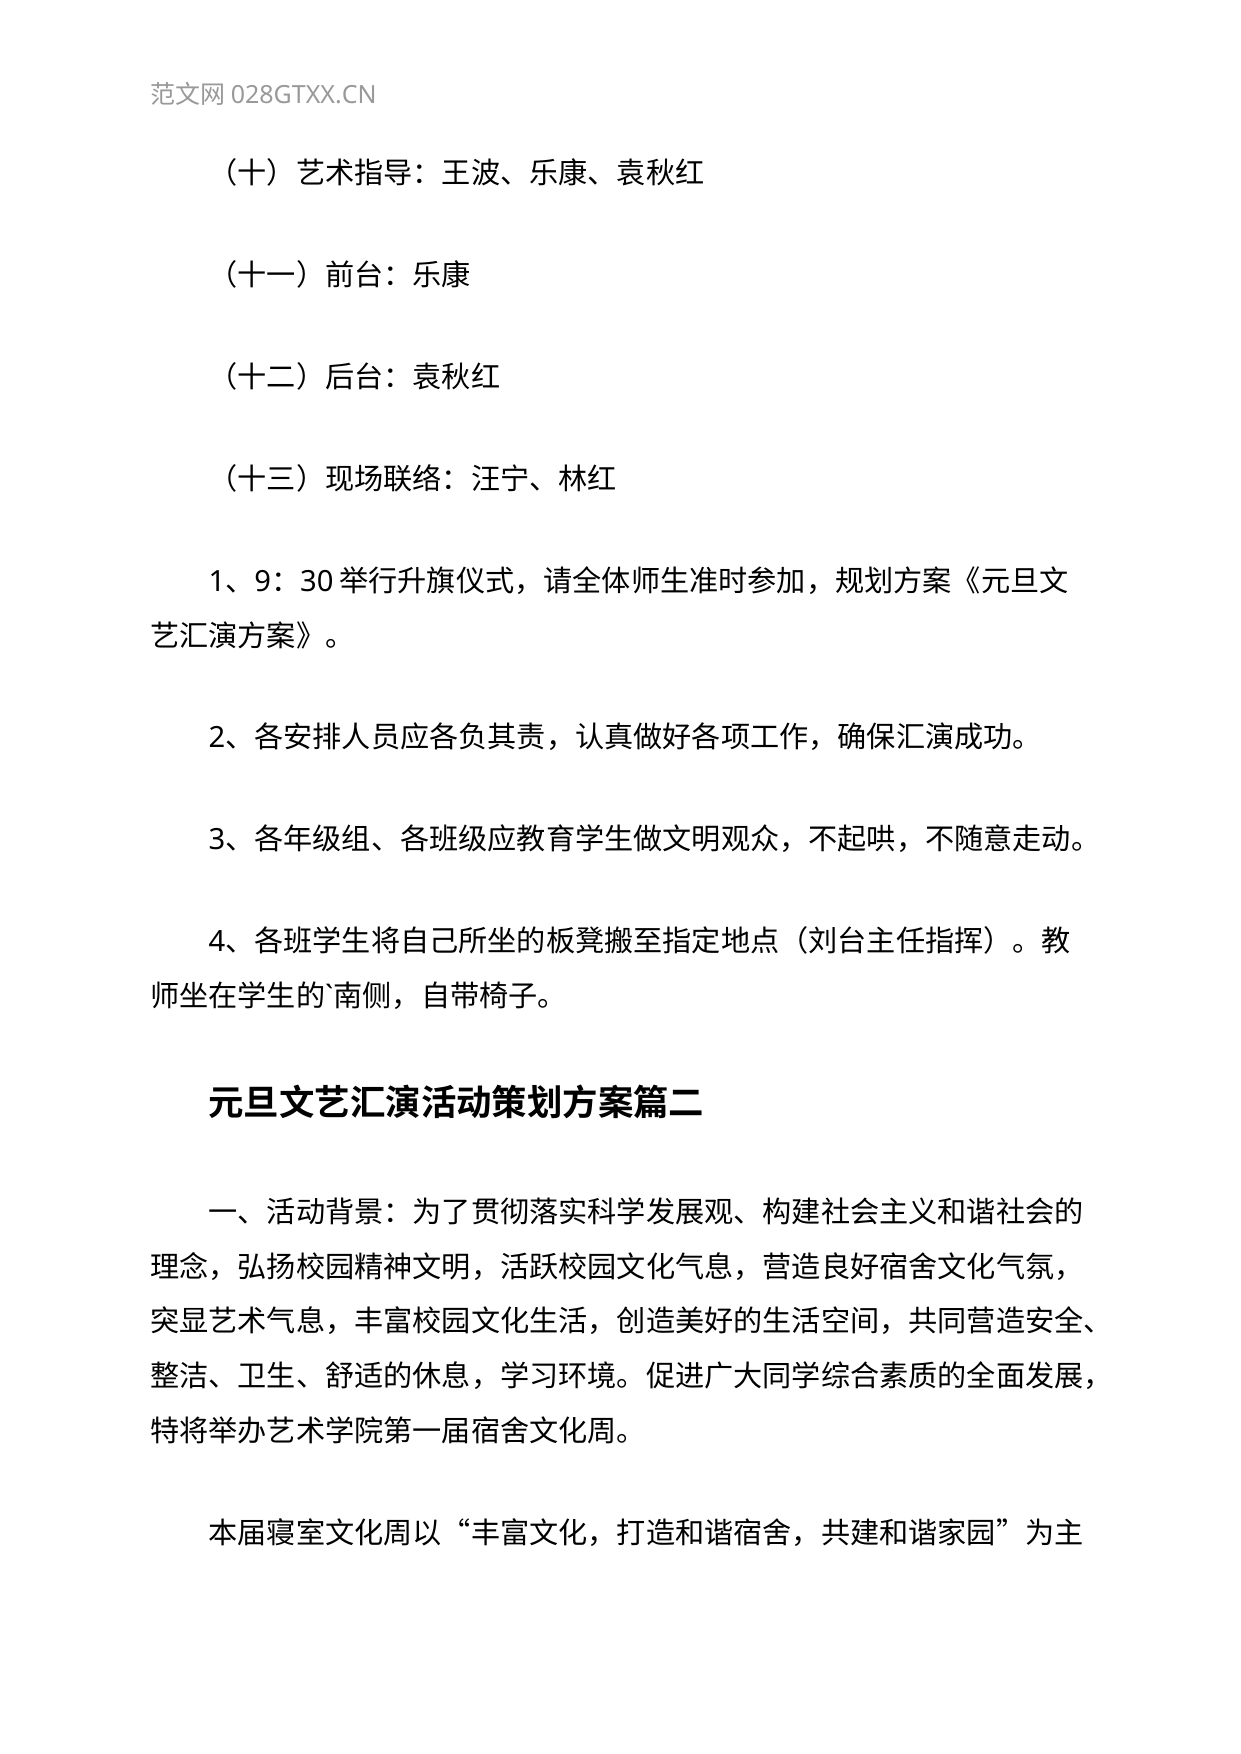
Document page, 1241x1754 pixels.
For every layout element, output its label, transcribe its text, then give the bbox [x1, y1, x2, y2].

text （十一）前台：乐康 [150, 252, 1090, 294]
text （十）艺术指导：王波、乐康、袁秋红 [150, 150, 1090, 192]
text 4、各班学生将自己所坐的板凳搬至指定地点（刘台主任指挥）。教师坐在学生的`南侧，自带椅子。 [150, 918, 1090, 1015]
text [150, 1509, 1090, 1552]
text 一、活动背景：为了贯彻落实科学发展观、构建社会主义和谐社会的理念，弘扬校园精神文明，活跃校园文化气息，营造良好宿舍文化气氛，突显艺术气息，丰富校园文化生活，创造美好的生活空间，共同营造安全、整洁、卫生、舒适的休息，学习环境。促进广大同学综合素质的全面发展，特将举办艺术学院第一届宿舍文化周。 [150, 1188, 1090, 1450]
text 1、9：30举行升旗仪式，请全体师生准时参加，规划方案《元旦文艺汇演方案》。 [150, 557, 1090, 654]
text 3、各年级组、各班级应教育学生做文明观众，不起哄，不随意走动。 [150, 816, 1090, 858]
text 2、各安排人员应各负其责，认真做好各项工作，确保汇演成功。 [150, 714, 1090, 756]
text （十二）后台：袁秋红 [150, 353, 1090, 396]
text （十三）现场联络：汪宁、林红 [150, 455, 1090, 498]
text 元旦文艺汇演活动策划方案篇二 [150, 1075, 1090, 1126]
